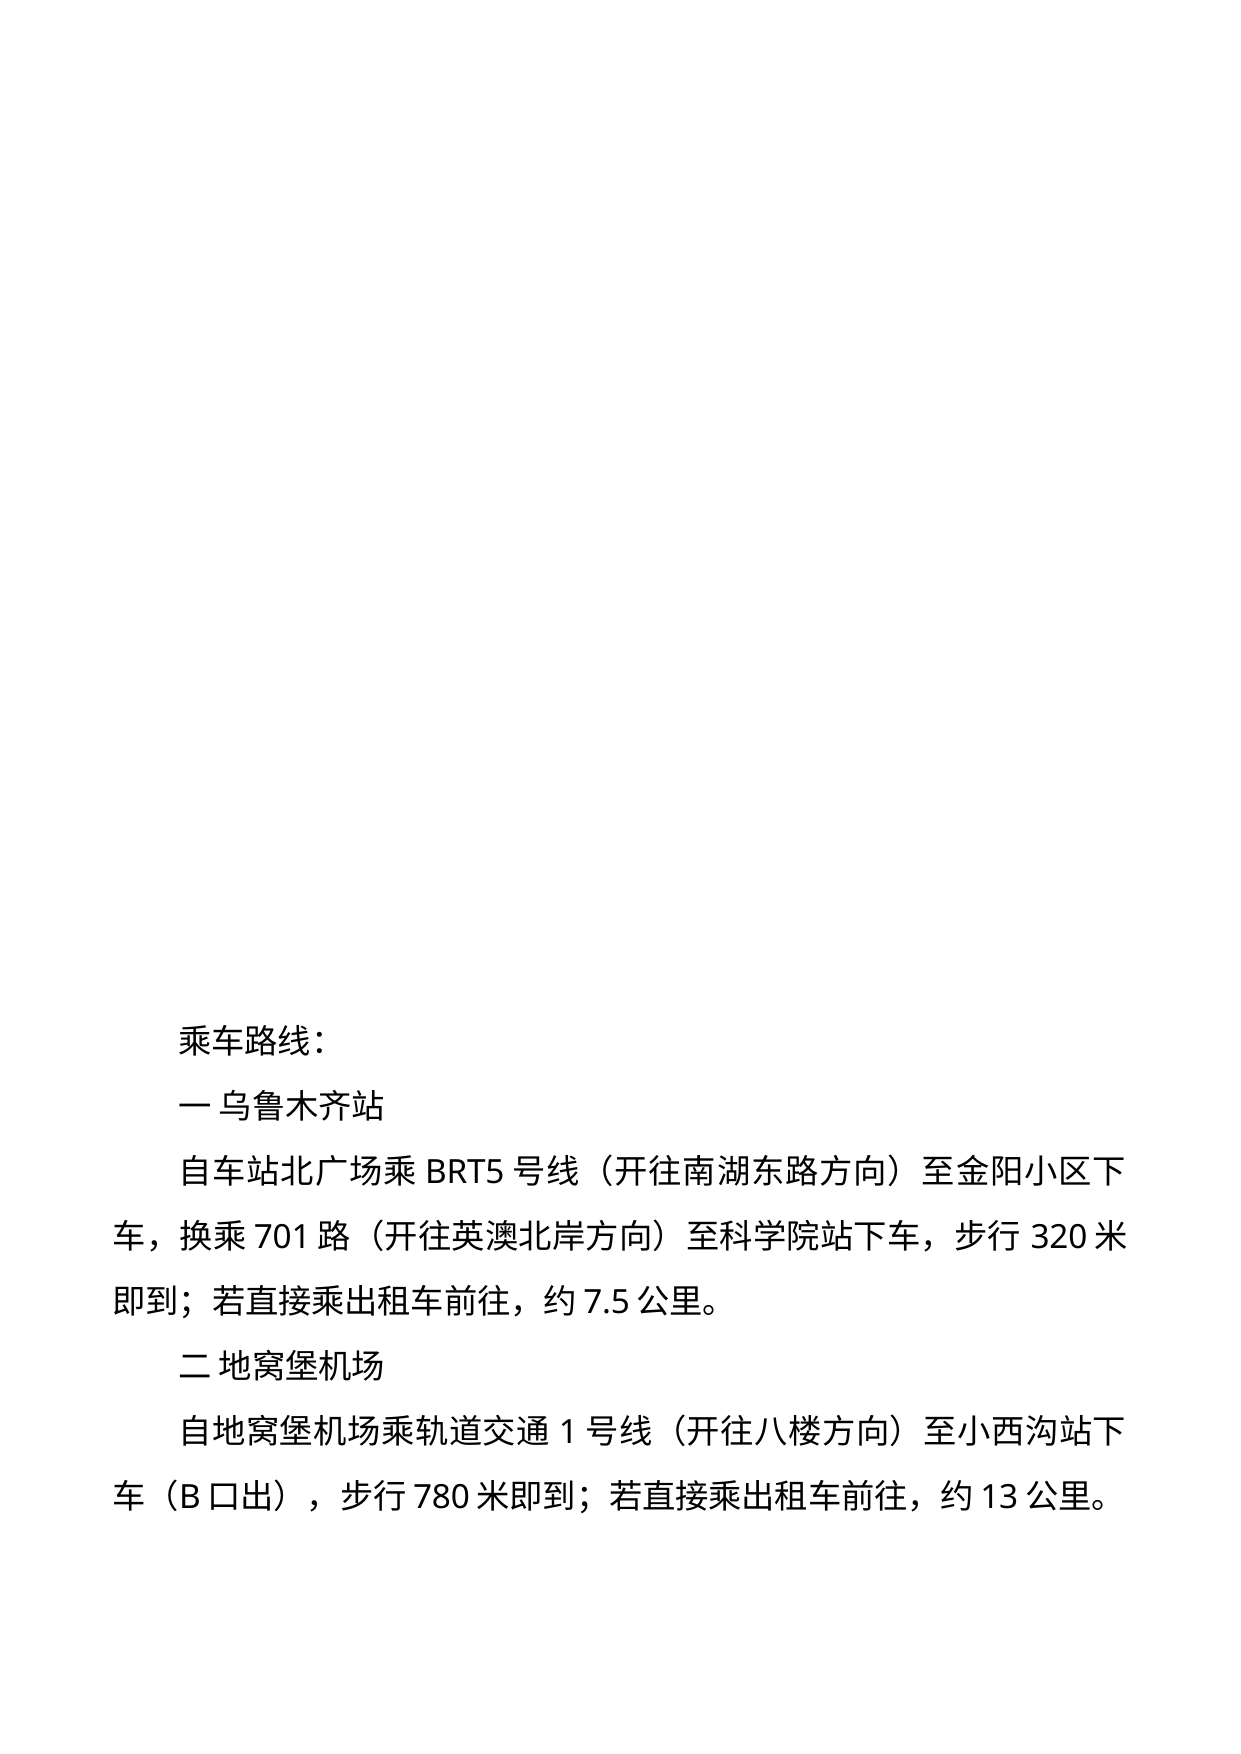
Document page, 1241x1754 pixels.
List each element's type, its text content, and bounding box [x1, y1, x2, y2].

text 二 地窝堡机场 [112, 1332, 1128, 1397]
text 自车站北广场乘BRT5号线（开往南湖东路方向）至金阳小区下车，换乘701路（开往英澳北岸方向）至科学院站下车，步行320米即到；若直接乘出租车前往，约7.5公里。 [112, 1137, 1128, 1332]
text 自地窝堡机场乘轨道交通1号线（开往八楼方向）至小西沟站下车（B口出），步行780米即到；若直接乘出租车前往，约13公里。 [112, 1397, 1128, 1527]
text 乘车路线： [112, 1007, 1128, 1072]
text 一 乌鲁木齐站 [112, 1072, 1128, 1137]
